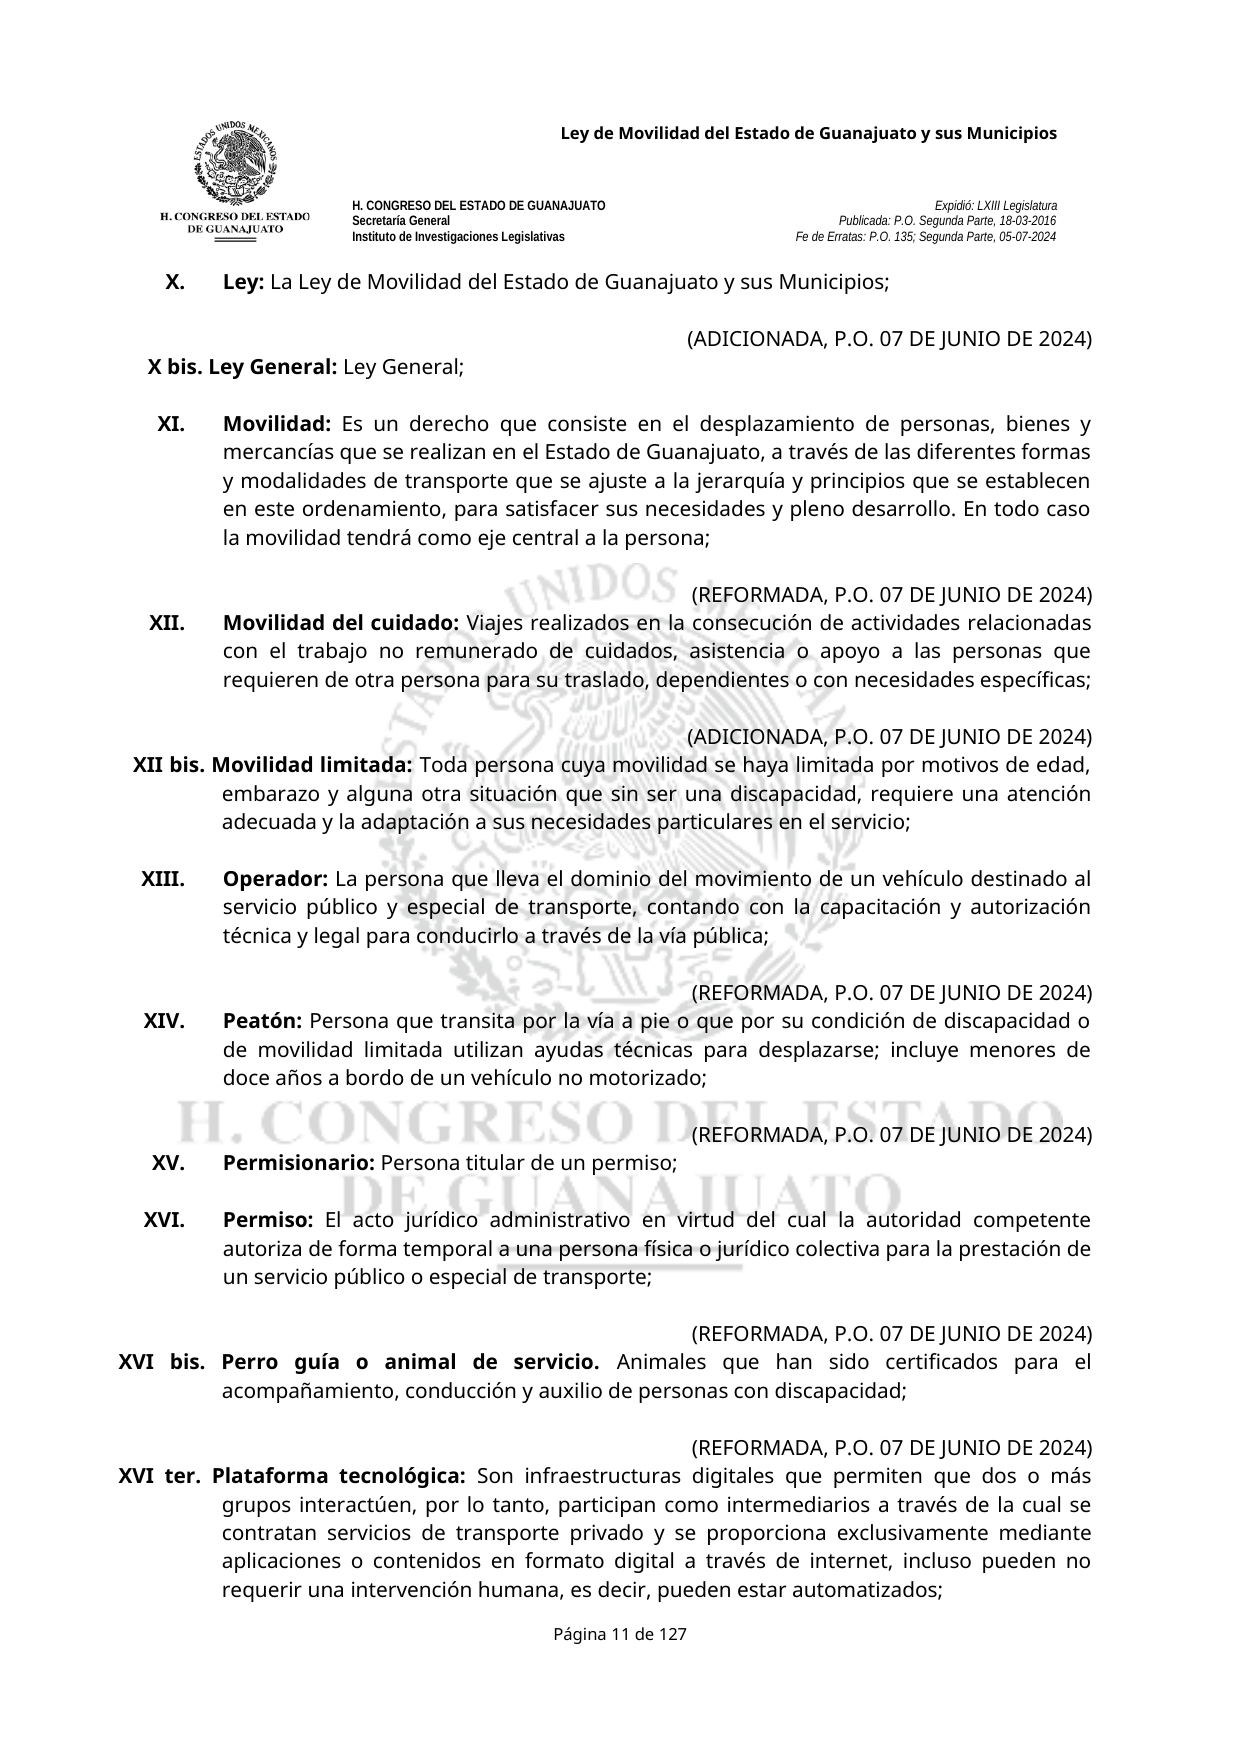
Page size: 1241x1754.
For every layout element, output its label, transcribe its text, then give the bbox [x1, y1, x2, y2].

list Peatón: Persona que transita por la vía a pie o que por su condición de discapacidad o de movilidad limitada utilizan ayudas técnicas para desplazarse; incluye menores de doce años a bordo de un vehículo no motorizado; [185, 1006, 1092, 1092]
text (ADICIONADA, P.O. 07 DE JUNIO DE 2024) [222, 722, 1092, 750]
text XII bis. Movilidad limitada: Toda persona cuya movilidad se haya limitada por motivos de edad, embarazo y alguna otra situación que sin ser una discapacidad, requiere una atención adecuada y la adaptación a sus necesidades particulares en el servicio; [133, 750, 1092, 836]
list Operador: La persona que lleva el dominio del movimiento de un vehículo destinado al servicio público y especial de transporte, contando con la capacitación y autorización técnica y legal para conducirlo a través de la vía pública; [185, 864, 1092, 949]
text (REFORMADA, P.O. 07 DE JUNIO DE 2024) [222, 580, 1092, 608]
text (REFORMADA, P.O. 07 DE JUNIO DE 2024) [222, 1433, 1092, 1461]
list (ADICIONADA, P.O. 07 DE JUNIO DE 2024) [223, 324, 1092, 352]
list Movilidad: Es un derecho que consiste en el desplazamiento de personas, bienes y mercancías que se realizan en el Estado de Guanajuato, a través de las diferentes formas y modalidades de transporte que se ajuste a la jerarquía y principios que se establecen en este ordenamiento, para satisfacer sus necesidades y pleno desarrollo. En todo caso la movilidad tendrá como eje central a la persona; [185, 409, 1092, 551]
text (REFORMADA, P.O. 07 DE JUNIO DE 2024) [222, 1120, 1092, 1148]
picture [160, 121, 310, 248]
list Ley: La Ley de Movilidad del Estado de Guanajuato y sus Municipios; [185, 267, 1092, 295]
list Permisionario: Persona titular de un permiso; [185, 1148, 1092, 1177]
list X bis. Ley General: Ley General; [148, 352, 1092, 381]
text (REFORMADA, P.O. 07 DE JUNIO DE 2024) [222, 1319, 1092, 1347]
text XVI ter. Plataforma tecnológica: Son infraestructuras digitales que permiten que dos o más grupos interactúen, por lo tanto, participan como intermediarios a través de la cual se contratan servicios de transporte privado y se proporciona exclusivamente mediante aplicaciones o contenidos en formato digital a través de internet, incluso pueden no requerir una intervención humana, es decir, pueden estar automatizados; [118, 1461, 1092, 1603]
text (REFORMADA, P.O. 07 DE JUNIO DE 2024) [222, 978, 1092, 1006]
text XVI bis. Perro guía o animal de servicio. Animales que han sido certificados para el acompañamiento, conducción y auxilio de personas con discapacidad; [118, 1347, 1092, 1404]
list Movilidad del cuidado: Viajes realizados en la consecución de actividades relacionadas con el trabajo no remunerado de cuidados, asistencia o apoyo a las personas que requieren de otra persona para su traslado, dependientes o con necesidades específicas; [185, 608, 1092, 693]
list Permiso: El acto jurídico administrativo en virtud del cual la autoridad competente autoriza de forma temporal a una persona física o jurídico colectiva para la prestación de un servicio público o especial de transporte; [185, 1205, 1092, 1291]
